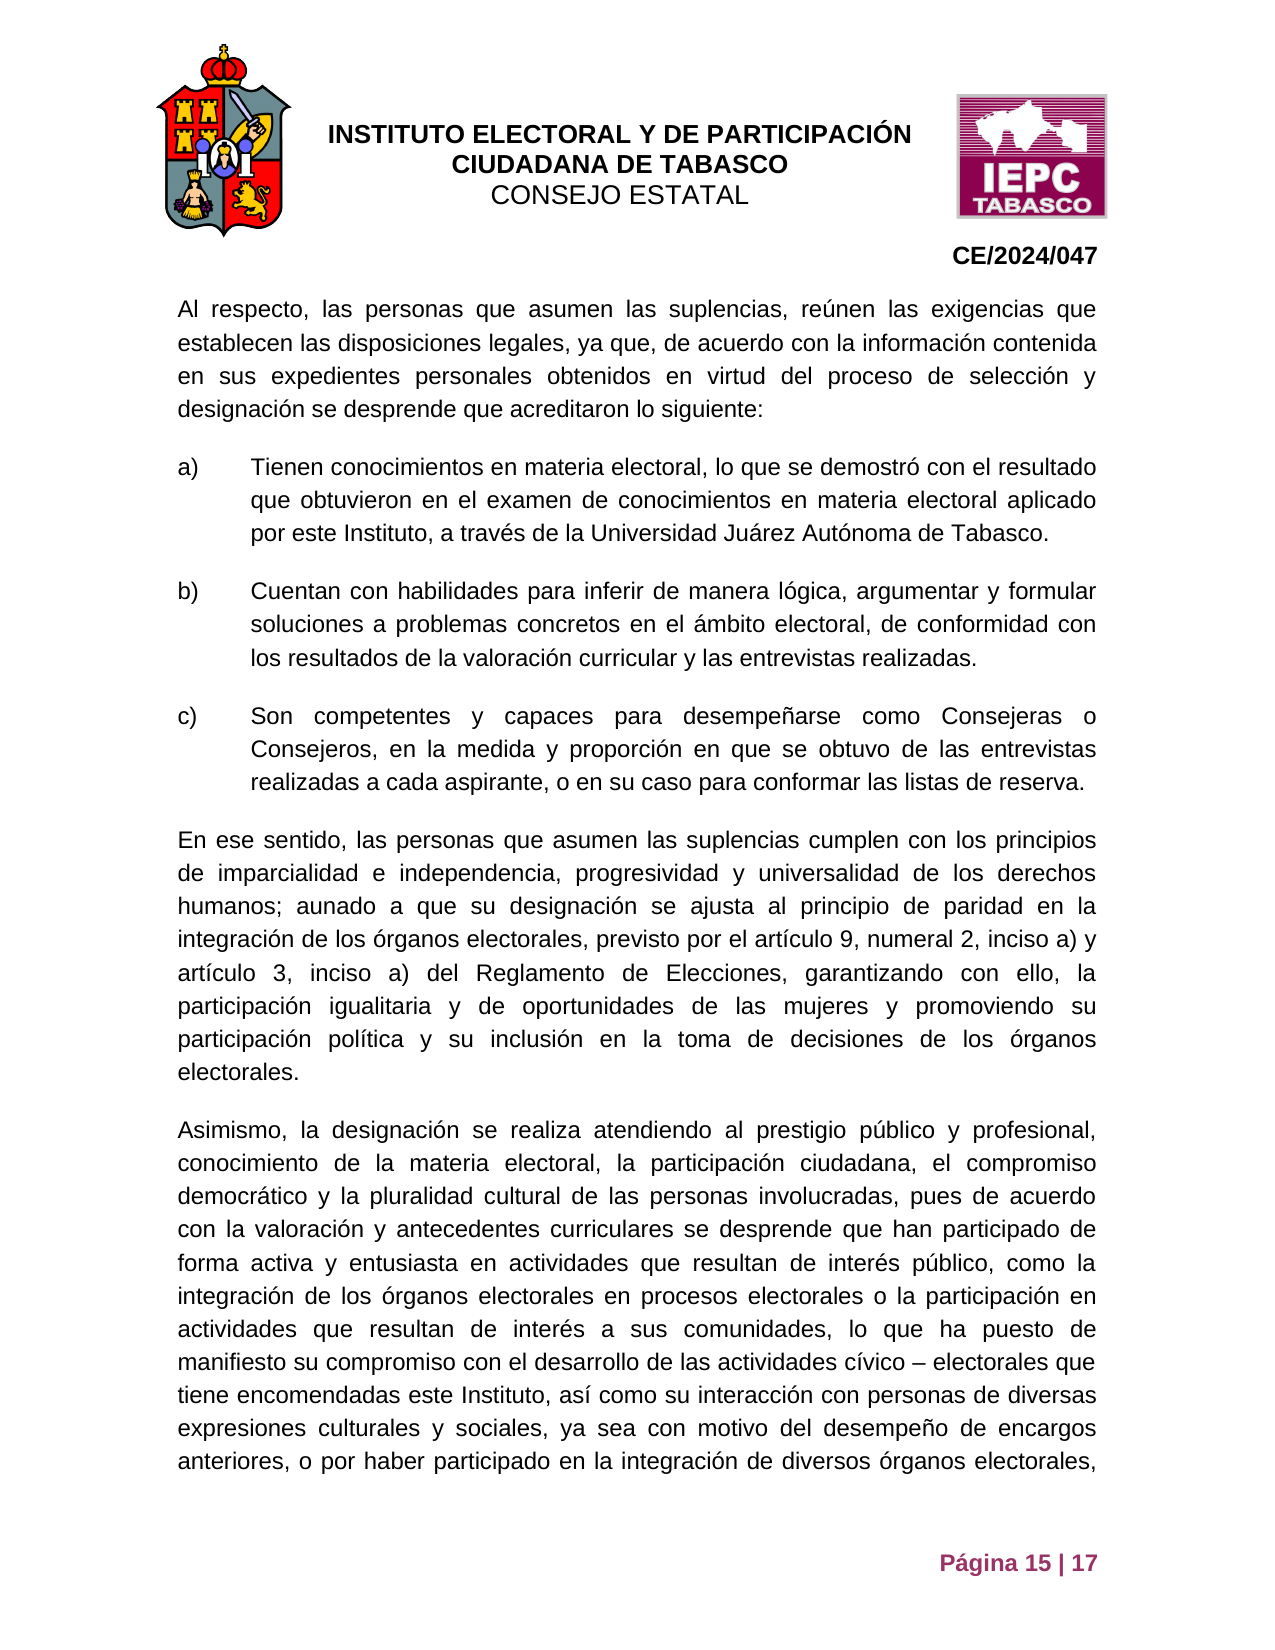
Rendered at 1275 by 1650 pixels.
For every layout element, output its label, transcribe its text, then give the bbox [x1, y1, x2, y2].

picture [147, 44, 295, 241]
picture [956, 94, 1108, 219]
list Cuentan con habilidades para inferir de manera lógica, argumentar y formular soluciones a problemas concretos en el ámbito electoral, de conformidad con los resultados de la valoración curricular y las entrevistas realizadas. [177, 577, 1098, 671]
text En ese sentido, las personas que asumen las suplencias cumplen con los principios de imparcialidad e independencia, progresividad y universalidad de los derechos humanos; aunado a que su designación se ajusta al principio de paridad en la integración de los órganos electorales, previsto por el artículo 9, numeral 2, inciso a) y artículo 3, inciso a) del Reglamento de Elecciones, garantizando con ello, la participación igualitaria y de oportunidades de las mujeres y promoviendo su participación política y su inclusión en la toma de decisiones de los órganos electorales. [177, 826, 1098, 1086]
list Tienen conocimientos en materia electoral, lo que se demostró con el resultado que obtuvieron en el examen de conocimientos en materia electoral aplicado por este Instituto, a través de la Universidad Juárez Autónoma de Tabasco. [177, 453, 1098, 547]
list Son competentes y capaces para desempeñarse como Consejeras o Consejeros, en la medida y proporción en que se obtuvo de las entrevistas realizadas a cada aspirante, o en su caso para conformar las listas de reserva. [177, 702, 1098, 796]
text Al respecto, las personas que asumen las suplencias, reúnen las exigencias que establecen las disposiciones legales, ya que, de acuerdo con la información contenida en sus expedientes personales obtenidos en virtud del proceso de selección y designación se desprende que acreditaron lo siguiente: [177, 295, 1098, 422]
